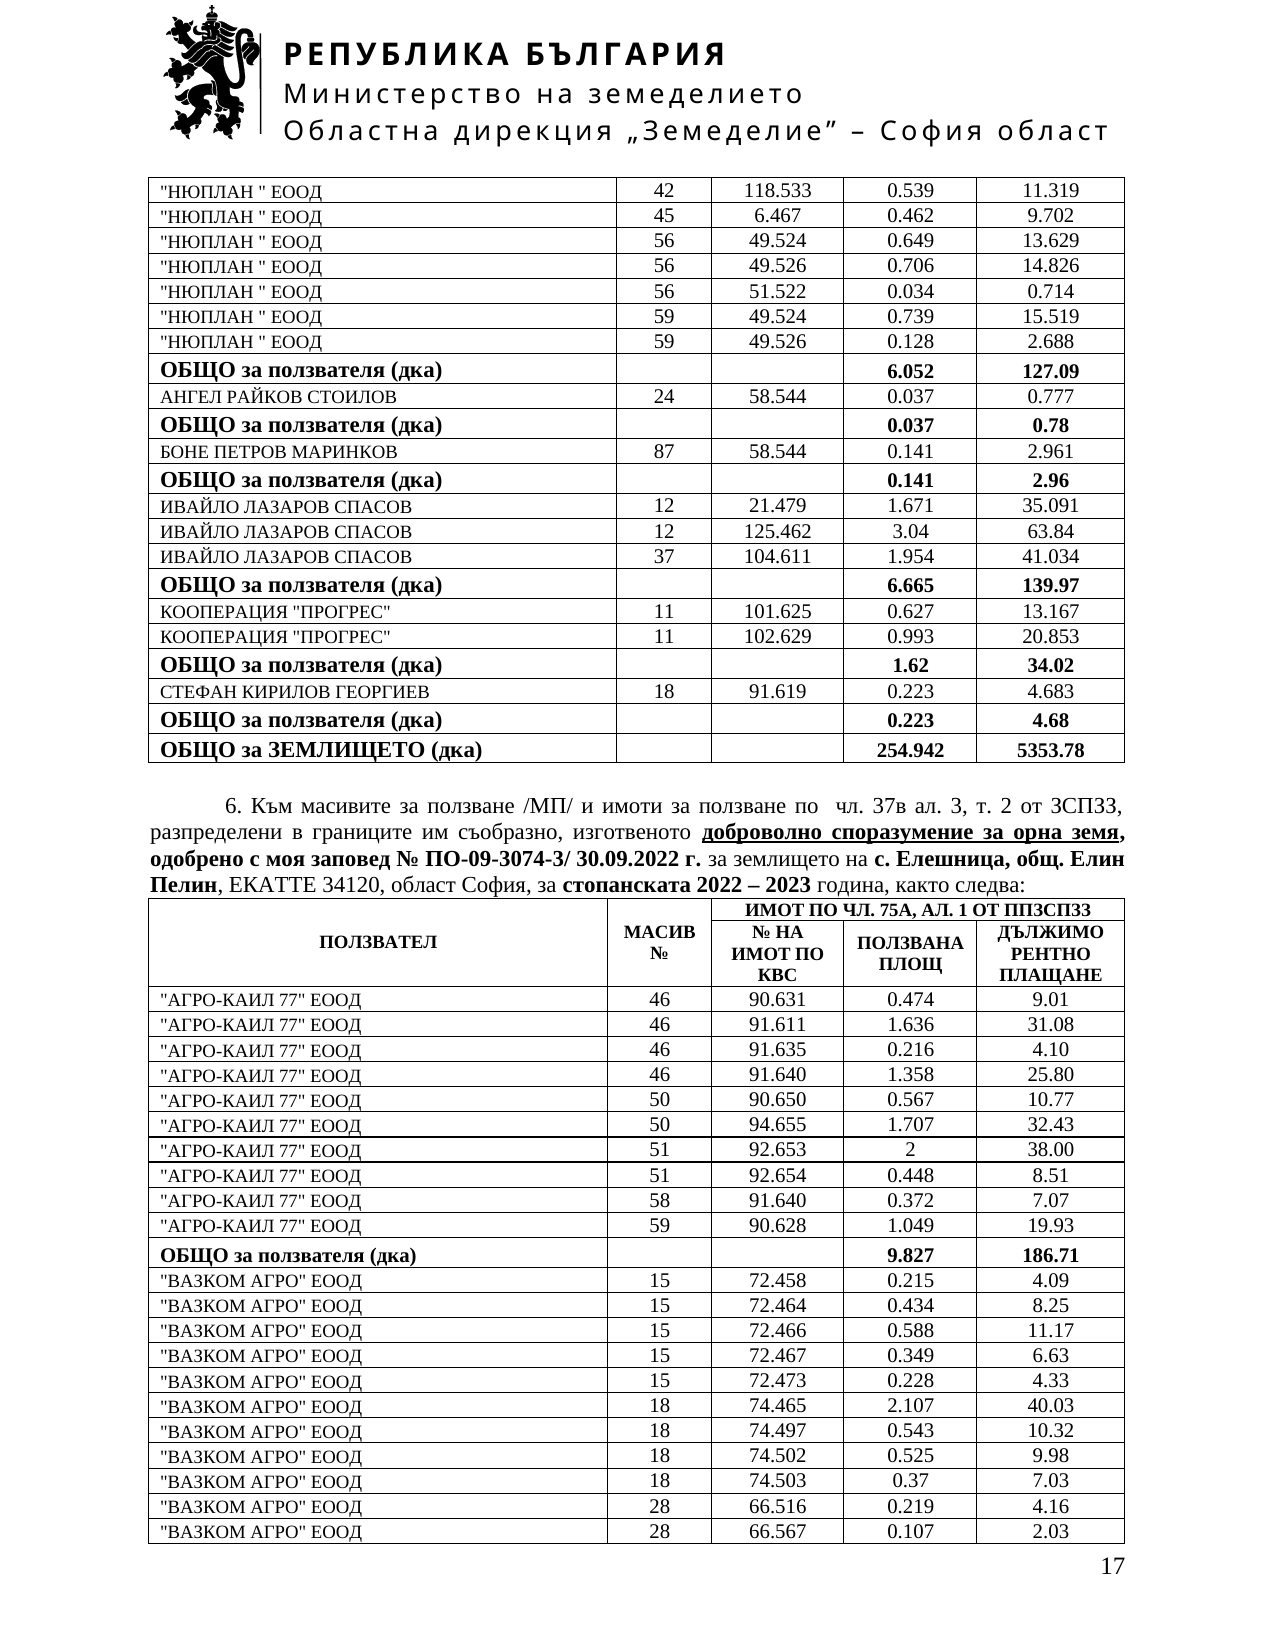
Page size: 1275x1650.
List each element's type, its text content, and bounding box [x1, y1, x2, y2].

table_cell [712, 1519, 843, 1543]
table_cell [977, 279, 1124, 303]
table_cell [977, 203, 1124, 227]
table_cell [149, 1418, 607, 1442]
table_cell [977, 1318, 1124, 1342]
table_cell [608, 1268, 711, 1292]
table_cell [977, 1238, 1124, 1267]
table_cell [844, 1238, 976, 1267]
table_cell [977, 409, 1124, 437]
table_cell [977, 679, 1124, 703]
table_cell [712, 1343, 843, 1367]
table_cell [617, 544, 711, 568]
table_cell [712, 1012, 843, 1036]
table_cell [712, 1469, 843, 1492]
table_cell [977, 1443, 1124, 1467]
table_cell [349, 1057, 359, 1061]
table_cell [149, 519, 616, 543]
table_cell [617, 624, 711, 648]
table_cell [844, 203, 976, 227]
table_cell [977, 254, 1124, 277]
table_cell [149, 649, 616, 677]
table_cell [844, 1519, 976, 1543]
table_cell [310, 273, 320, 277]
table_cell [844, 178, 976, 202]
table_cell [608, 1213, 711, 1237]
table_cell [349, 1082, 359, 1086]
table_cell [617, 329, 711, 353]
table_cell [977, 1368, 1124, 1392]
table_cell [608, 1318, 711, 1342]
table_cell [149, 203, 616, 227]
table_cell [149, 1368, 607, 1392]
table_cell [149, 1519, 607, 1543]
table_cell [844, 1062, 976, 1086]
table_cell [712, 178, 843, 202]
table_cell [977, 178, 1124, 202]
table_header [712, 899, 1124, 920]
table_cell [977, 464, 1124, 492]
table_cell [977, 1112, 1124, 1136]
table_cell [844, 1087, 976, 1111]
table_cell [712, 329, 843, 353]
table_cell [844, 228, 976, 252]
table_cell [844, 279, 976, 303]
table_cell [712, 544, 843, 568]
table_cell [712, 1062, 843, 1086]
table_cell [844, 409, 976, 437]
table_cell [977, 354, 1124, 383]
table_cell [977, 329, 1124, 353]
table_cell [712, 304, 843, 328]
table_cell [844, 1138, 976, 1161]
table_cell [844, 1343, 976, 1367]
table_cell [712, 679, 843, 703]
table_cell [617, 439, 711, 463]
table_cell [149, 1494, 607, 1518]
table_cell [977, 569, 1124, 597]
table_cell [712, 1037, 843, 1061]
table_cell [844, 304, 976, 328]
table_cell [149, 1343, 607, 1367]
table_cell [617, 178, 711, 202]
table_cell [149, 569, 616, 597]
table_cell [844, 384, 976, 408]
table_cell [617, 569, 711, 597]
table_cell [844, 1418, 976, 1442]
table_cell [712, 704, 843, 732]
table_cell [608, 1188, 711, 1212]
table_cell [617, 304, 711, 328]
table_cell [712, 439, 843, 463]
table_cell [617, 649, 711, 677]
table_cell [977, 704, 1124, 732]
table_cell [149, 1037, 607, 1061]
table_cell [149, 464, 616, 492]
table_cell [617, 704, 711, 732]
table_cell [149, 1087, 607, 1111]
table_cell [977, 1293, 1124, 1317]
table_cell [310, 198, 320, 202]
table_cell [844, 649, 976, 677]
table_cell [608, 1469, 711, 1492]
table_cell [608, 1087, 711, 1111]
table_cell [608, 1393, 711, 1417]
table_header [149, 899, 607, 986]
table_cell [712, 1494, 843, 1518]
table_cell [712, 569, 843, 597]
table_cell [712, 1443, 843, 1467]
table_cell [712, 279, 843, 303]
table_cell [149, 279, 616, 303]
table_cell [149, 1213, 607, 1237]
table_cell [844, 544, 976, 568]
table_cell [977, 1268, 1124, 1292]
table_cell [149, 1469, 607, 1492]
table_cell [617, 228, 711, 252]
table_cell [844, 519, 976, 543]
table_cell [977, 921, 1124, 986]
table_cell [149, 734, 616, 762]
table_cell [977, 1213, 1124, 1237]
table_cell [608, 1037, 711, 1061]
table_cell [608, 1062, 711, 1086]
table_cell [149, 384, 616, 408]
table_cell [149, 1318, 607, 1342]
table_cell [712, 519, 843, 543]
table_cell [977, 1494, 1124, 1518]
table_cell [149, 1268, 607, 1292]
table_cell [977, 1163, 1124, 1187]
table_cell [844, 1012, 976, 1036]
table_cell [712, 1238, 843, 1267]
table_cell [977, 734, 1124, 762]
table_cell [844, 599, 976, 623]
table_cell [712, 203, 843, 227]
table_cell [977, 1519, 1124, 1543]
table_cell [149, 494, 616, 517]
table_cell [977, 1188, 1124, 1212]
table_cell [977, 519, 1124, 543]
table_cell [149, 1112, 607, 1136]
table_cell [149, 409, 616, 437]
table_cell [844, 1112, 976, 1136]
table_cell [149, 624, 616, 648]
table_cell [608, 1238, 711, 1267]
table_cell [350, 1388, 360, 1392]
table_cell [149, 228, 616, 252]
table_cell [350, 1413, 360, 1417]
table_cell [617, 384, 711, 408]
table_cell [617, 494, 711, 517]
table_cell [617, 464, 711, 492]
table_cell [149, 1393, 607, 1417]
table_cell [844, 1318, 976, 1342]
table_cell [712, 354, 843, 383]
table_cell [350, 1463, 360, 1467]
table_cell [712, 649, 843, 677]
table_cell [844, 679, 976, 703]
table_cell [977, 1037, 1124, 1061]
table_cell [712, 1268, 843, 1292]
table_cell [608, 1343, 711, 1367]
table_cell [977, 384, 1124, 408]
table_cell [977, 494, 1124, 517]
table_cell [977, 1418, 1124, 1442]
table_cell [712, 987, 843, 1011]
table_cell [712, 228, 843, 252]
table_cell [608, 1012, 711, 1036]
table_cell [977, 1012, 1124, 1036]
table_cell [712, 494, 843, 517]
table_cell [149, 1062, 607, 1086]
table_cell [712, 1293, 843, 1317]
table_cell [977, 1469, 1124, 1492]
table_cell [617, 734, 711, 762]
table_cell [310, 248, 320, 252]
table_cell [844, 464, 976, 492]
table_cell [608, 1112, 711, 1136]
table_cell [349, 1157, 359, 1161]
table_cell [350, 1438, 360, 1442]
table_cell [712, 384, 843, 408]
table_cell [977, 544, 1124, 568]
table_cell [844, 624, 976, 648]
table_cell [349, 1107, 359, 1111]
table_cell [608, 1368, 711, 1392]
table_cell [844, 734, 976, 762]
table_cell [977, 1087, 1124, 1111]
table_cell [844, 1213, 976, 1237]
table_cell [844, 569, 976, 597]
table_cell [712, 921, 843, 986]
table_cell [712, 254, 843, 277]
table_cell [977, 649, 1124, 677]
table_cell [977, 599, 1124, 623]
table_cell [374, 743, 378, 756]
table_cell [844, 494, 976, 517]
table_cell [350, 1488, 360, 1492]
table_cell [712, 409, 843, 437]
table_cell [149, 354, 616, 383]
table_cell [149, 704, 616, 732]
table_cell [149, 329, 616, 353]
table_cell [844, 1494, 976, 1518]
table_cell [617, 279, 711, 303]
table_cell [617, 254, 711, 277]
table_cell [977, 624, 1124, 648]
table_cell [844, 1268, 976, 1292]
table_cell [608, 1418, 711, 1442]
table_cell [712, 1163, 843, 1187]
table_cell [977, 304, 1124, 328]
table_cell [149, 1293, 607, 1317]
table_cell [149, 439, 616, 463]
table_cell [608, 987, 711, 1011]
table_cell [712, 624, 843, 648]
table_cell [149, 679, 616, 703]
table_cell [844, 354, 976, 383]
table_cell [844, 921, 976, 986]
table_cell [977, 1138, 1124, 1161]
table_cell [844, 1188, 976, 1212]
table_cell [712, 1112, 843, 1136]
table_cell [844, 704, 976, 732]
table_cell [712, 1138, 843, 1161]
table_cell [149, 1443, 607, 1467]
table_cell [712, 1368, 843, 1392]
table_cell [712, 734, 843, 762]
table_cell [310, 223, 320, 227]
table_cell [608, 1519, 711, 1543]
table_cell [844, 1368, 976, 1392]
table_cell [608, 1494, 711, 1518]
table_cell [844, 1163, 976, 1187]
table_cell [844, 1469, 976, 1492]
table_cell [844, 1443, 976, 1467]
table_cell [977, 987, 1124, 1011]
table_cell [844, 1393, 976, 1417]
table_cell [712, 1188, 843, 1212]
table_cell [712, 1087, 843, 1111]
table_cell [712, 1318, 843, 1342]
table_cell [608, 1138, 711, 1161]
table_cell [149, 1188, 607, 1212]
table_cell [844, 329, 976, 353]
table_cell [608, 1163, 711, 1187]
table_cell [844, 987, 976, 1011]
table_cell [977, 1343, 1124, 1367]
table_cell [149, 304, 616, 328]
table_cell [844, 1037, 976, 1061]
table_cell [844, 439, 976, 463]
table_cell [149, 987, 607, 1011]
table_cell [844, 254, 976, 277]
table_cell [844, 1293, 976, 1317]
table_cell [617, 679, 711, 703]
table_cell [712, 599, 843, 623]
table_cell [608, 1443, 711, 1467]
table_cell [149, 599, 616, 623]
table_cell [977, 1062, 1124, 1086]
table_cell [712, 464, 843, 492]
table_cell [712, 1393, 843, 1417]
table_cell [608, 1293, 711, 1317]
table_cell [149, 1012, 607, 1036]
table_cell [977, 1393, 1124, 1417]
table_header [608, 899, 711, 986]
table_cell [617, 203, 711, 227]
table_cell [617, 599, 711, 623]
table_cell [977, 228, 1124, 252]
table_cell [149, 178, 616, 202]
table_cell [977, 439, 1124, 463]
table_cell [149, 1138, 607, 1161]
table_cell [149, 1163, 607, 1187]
text 6. Към масивите за ползване /МП/ и имоти за ползване по чл. 37в ал. 3, т. 2 от ЗСПЗЗ, разпределени в границите им съобразно, изготвеното доброволно споразумение за орна земя, одобрено с моя заповед № ПО-09-3074-3/ 30.09.2022 г. за землището на с. Елешница, общ. Елин Пелин, ЕКАТТЕ 34120, област София, за стопанската 2022 – 2023 година, както следва: [150, 792, 1125, 897]
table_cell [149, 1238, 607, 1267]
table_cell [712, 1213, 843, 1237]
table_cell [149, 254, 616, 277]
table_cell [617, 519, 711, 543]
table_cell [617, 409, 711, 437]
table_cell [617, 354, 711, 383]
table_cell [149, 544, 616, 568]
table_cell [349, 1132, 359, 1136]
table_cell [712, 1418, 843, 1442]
